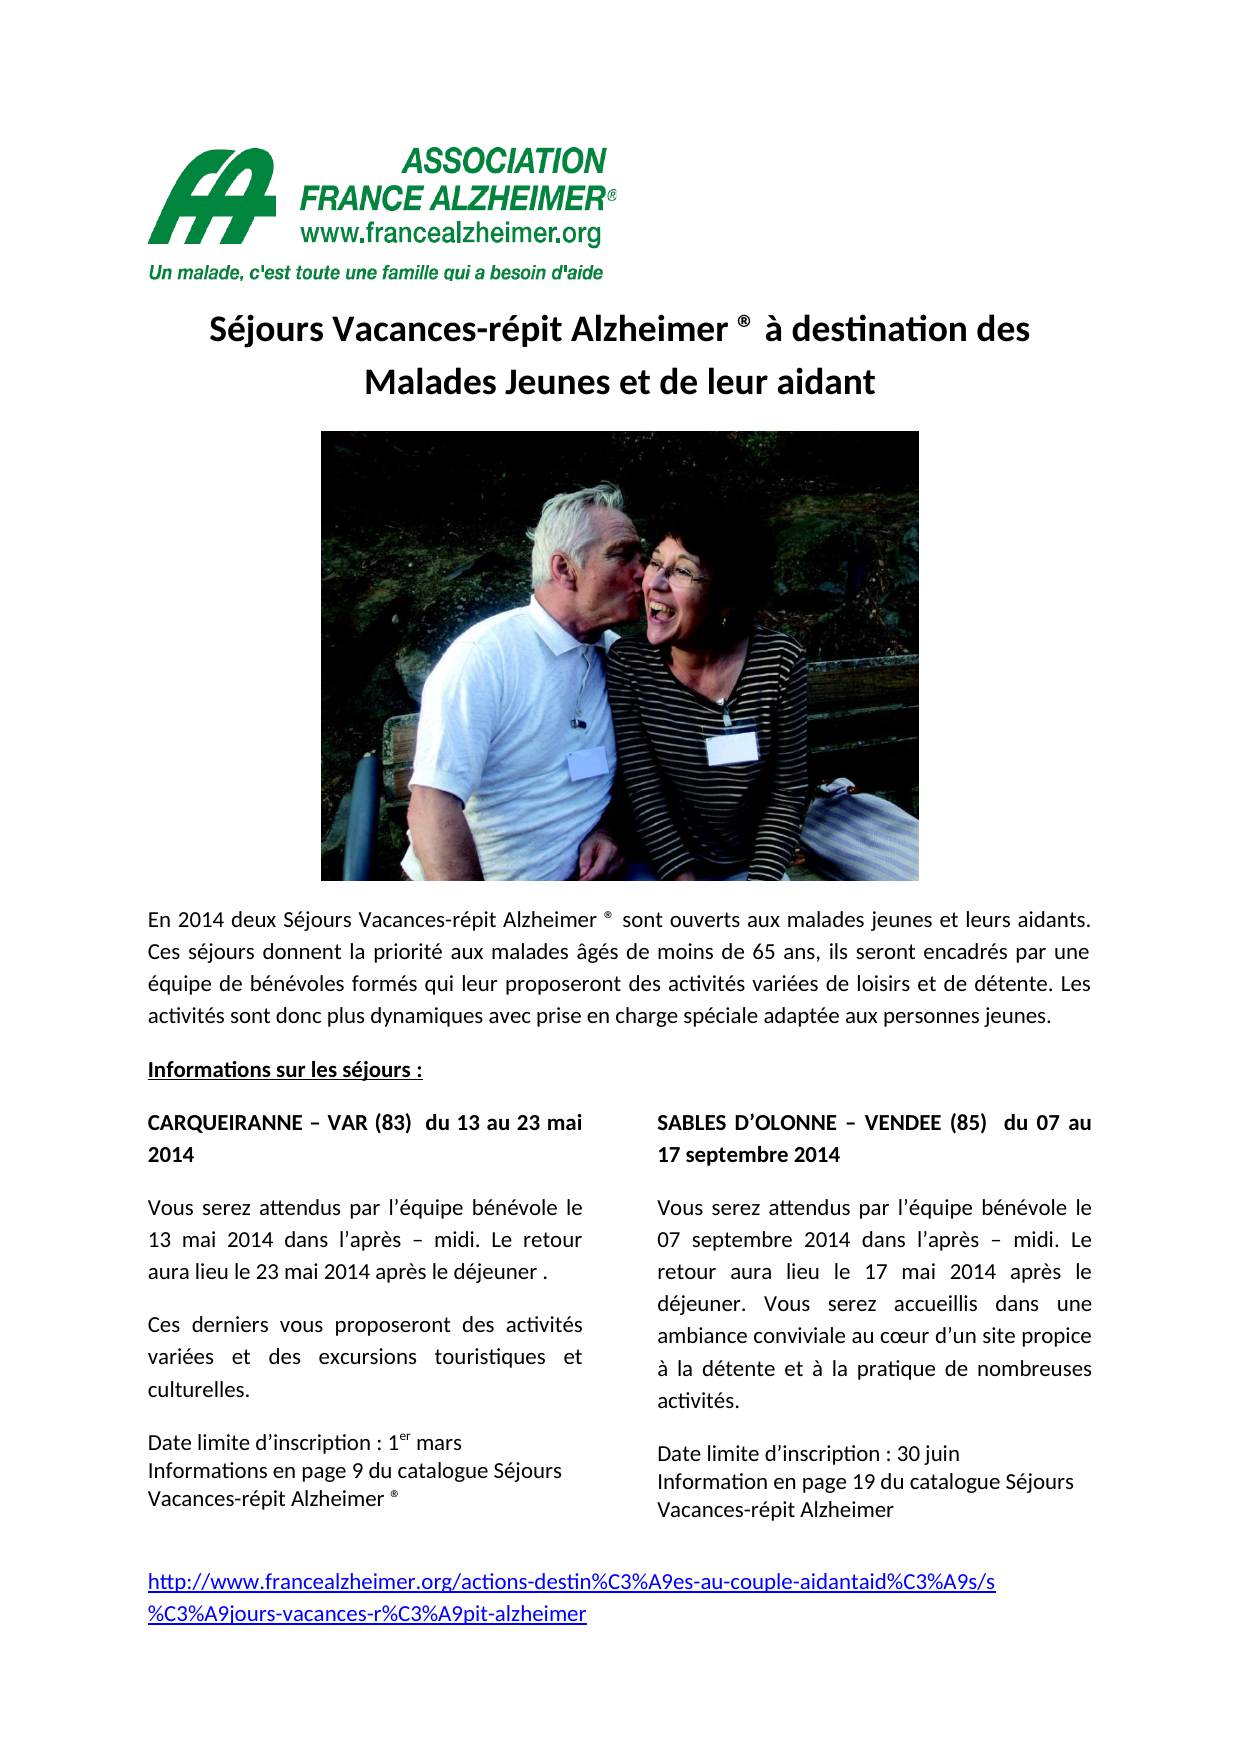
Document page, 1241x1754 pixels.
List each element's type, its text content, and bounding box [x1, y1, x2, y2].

text Informations en page 9 du catalogue Séjours Vacances-répit Alzheimer ® [148, 1456, 583, 1512]
text Séjours Vacances-répit Alzheimer ® à destination des Malades Jeunes et de leur aidant [148, 305, 1093, 404]
text Ces derniers vous proposeront des activités variées et des excursions touristiques et culturelles. [148, 1310, 583, 1403]
text Information en page 19 du catalogue Séjours Vacances-répit Alzheimer [657, 1467, 1093, 1523]
text CARQUEIRANNE – VAR (83) du 13 au 23 mai 2014 [148, 1108, 583, 1168]
text Informations sur les séjours : [148, 1055, 1093, 1083]
text En 2014 deux Séjours Vacances-répit Alzheimer ® sont ouverts aux malades jeunes et leurs aidants. Ces séjours donnent la priorité aux malades âgés de moins de 65 ans, ils seront encadrés par une équipe de bénévoles formés qui leur proposeront des activités variées de loisirs et de détente. Les activités sont donc plus dynamiques avec prise en charge spéciale adaptée aux personnes jeunes. [148, 905, 1093, 1030]
text Vous serez attendus par l’équipe bénévole le 13 mai 2014 dans l’après – midi. Le retour aura lieu le 23 mai 2014 après le déjeuner . [148, 1193, 583, 1285]
picture [321, 431, 919, 881]
text Vous serez attendus par l’équipe bénévole le 07 septembre 2014 dans l’après – midi. Le retour aura lieu le 17 mai 2014 après le déjeuner. Vous serez accueillis dans une ambiance conviviale au cœur d’un site propice à la détente et à la pratique de nombreuses activités. [657, 1193, 1093, 1414]
text SABLES D’OLONNE – VENDEE (85) du 07 au 17 septembre 2014 [657, 1108, 1093, 1168]
text Date limite d’inscription : 1er mars [148, 1428, 583, 1456]
text Date limite d’inscription : 30 juin [657, 1439, 1093, 1467]
